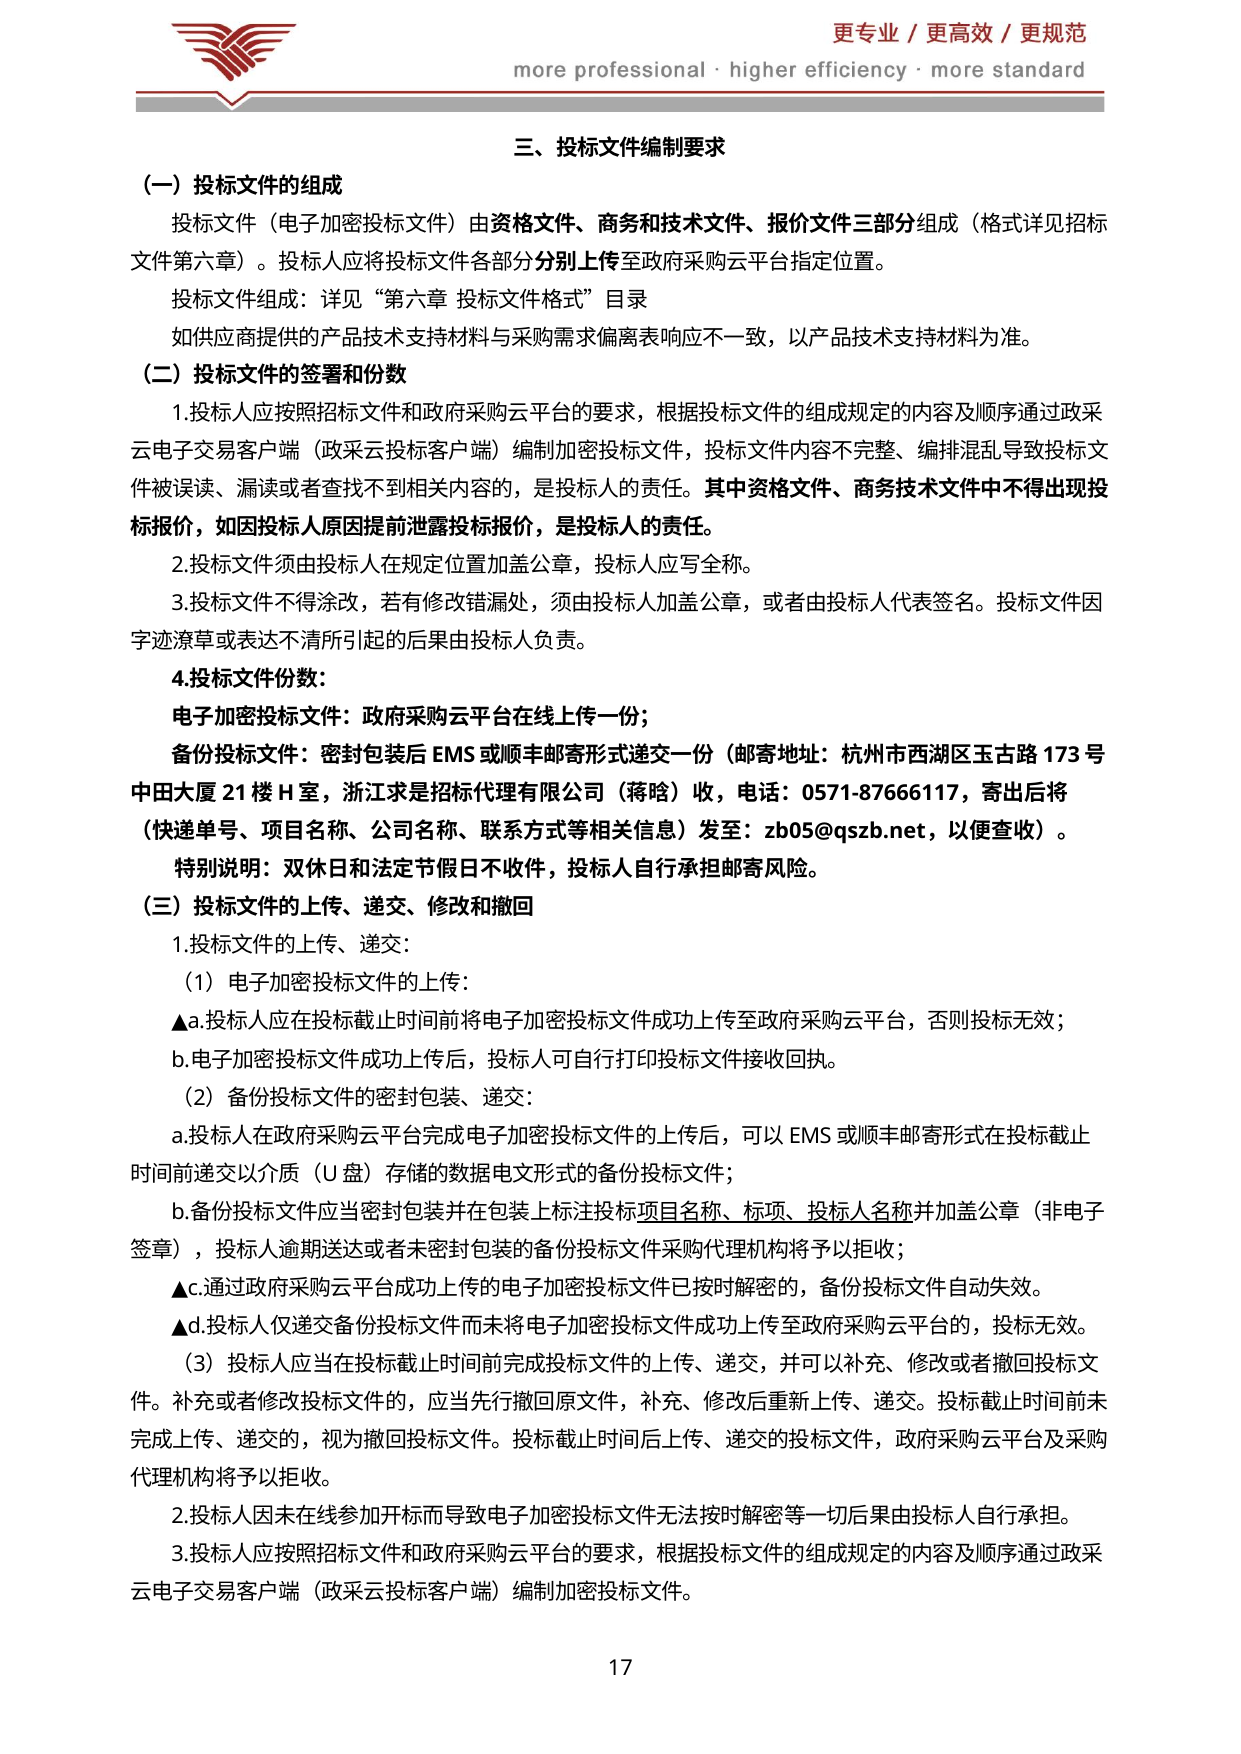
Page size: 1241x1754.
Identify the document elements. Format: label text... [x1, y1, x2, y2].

text （二）投标文件的签署和份数 [130, 357, 1110, 389]
text 1.投标文件的上传、递交： [130, 927, 1110, 959]
text 三、投标文件编制要求 [130, 130, 1110, 162]
text 2.投标人因未在线参加开标而导致电子加密投标文件无法按时解密等一切后果由投标人自行承担。 [130, 1498, 1110, 1530]
text 电子加密投标文件：政府采购云平台在线上传一份； [130, 699, 1110, 731]
text 投标文件组成：详见“第六章 投标文件格式”目录 [130, 282, 1110, 313]
text 3.投标人应按照招标文件和政府采购云平台的要求，根据投标文件的组成规定的内容及顺序通过政采云电子交易客户端（政采云投标客户端）编制加密投标文件。 [130, 1536, 1110, 1606]
text b.电子加密投标文件成功上传后，投标人可自行打印投标文件接收回执。 [130, 1042, 1110, 1073]
text 特别说明：双休日和法定节假日不收件，投标人自行承担邮寄风险。 [130, 851, 1110, 883]
text b.备份投标文件应当密封包装并在包装上标注投标项目名称、标项、投标人名称并加盖公章（非电子签章），投标人逾期送达或者未密封包装的备份投标文件采购代理机构将予以拒收； [130, 1194, 1110, 1264]
text （2）备份投标文件的密封包装、递交： [130, 1080, 1110, 1111]
text （三）投标文件的上传、递交、修改和撤回 [130, 889, 1110, 921]
text 投标文件（电子加密投标文件）由资格文件、商务和技术文件、报价文件三部分组成（格式详见招标文件第六章）。投标人应将投标文件各部分分别上传至政府采购云平台指定位置。 [130, 206, 1110, 275]
text （1）电子加密投标文件的上传： [130, 965, 1110, 997]
text 3.投标文件不得涂改，若有修改错漏处，须由投标人加盖公章，或者由投标人代表签名。投标文件因字迹潦草或表达不清所引起的后果由投标人负责。 [130, 585, 1110, 655]
text （一）投标文件的组成 [130, 168, 1110, 199]
text 备份投标文件：密封包装后EMS或顺丰邮寄形式递交一份（邮寄地址：杭州市西湖区玉古路173号中田大厦21楼H室，浙江求是招标代理有限公司（蒋晗）收，电话：0571-87666117，寄出后将（快递单号、项目名称、公司名称、联系方式等相关信息）发至：zb05@qszb.net，以便查收）。 [130, 737, 1110, 845]
text ▲d.投标人仅递交备份投标文件而未将电子加密投标文件成功上传至政府采购云平台的，投标无效。 [130, 1308, 1110, 1340]
text a.投标人在政府采购云平台完成电子加密投标文件的上传后，可以EMS或顺丰邮寄形式在投标截止时间前递交以介质（U盘）存储的数据电文形式的备份投标文件； [130, 1118, 1110, 1188]
text 1.投标人应按照招标文件和政府采购云平台的要求，根据投标文件的组成规定的内容及顺序通过政采云电子交易客户端（政采云投标客户端）编制加密投标文件，投标文件内容不完整、编排混乱导致投标文件被误读、漏读或者查找不到相关内容的，是投标人的责任。其中资格文件、商务技术文件中不得出现投标报价，如因投标人原因提前泄露投标报价，是投标人的责任。 [130, 395, 1110, 541]
text ▲a.投标人应在投标截止时间前将电子加密投标文件成功上传至政府采购云平台，否则投标无效； [130, 1003, 1110, 1035]
picture [135, 0, 1105, 112]
text 4.投标文件份数： [130, 661, 1110, 693]
text 如供应商提供的产品技术支持材料与采购需求偏离表响应不一致，以产品技术支持材料为准。 [130, 319, 1110, 351]
text （3）投标人应当在投标截止时间前完成投标文件的上传、递交，并可以补充、修改或者撤回投标文件。补充或者修改投标文件的，应当先行撤回原文件，补充、修改后重新上传、递交。投标截止时间前未完成上传、递交的，视为撤回投标文件。投标截止时间后上传、递交的投标文件，政府采购云平台及采购代理机构将予以拒收。 [130, 1346, 1110, 1492]
text ▲c.通过政府采购云平台成功上传的电子加密投标文件已按时解密的，备份投标文件自动失效。 [130, 1270, 1110, 1302]
text 2.投标文件须由投标人在规定位置加盖公章，投标人应写全称。 [130, 547, 1110, 579]
